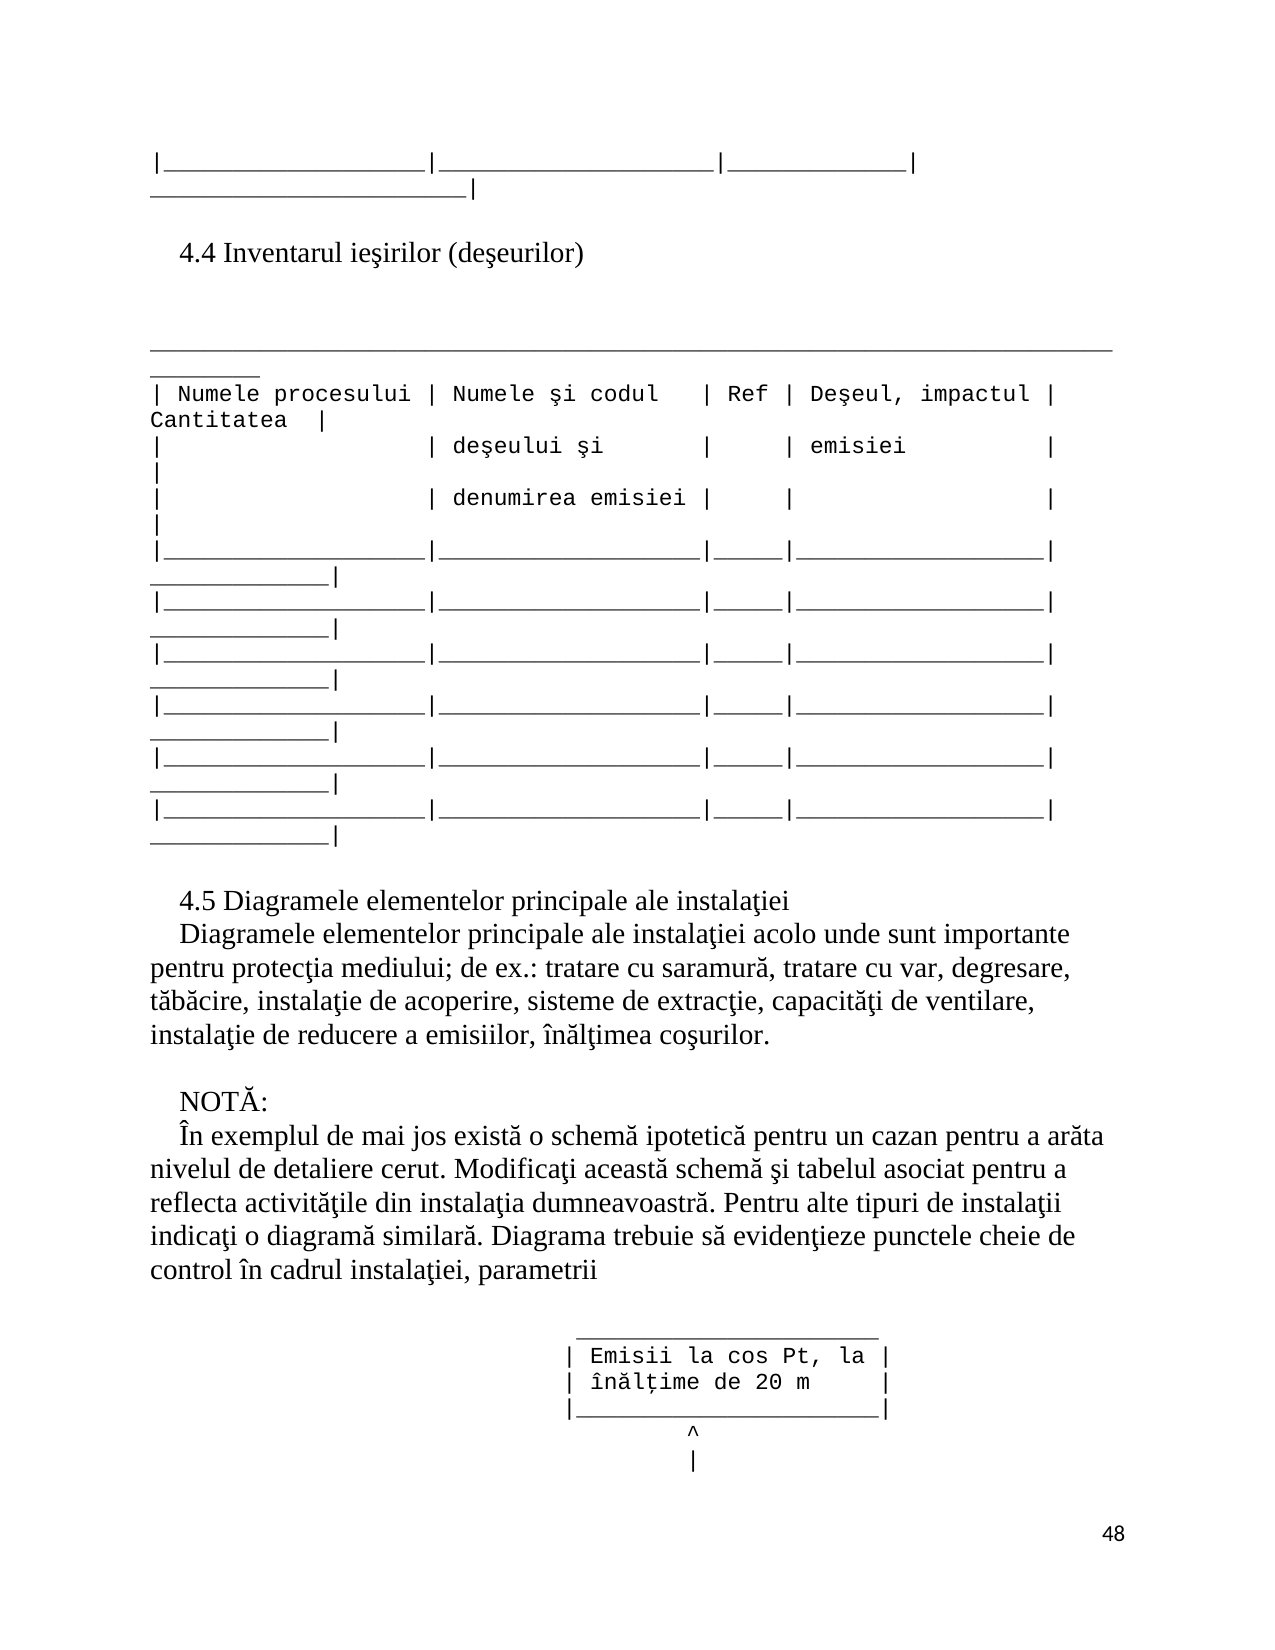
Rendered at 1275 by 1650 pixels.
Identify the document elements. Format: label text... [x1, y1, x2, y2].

text |___________________|___________________|_____|__________________|_____________| [150, 590, 1125, 642]
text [150, 150, 1125, 202]
text 4.4 Inventarul ieşirilor (deşeurilor) [150, 235, 1125, 269]
text |___________________|___________________|_____|__________________|_____________| [150, 694, 1125, 746]
text | | deşeului şi | | emisiei | | [150, 434, 1125, 486]
text |___________________|___________________|_____|__________________|_____________| [150, 642, 1125, 694]
text | [150, 1448, 1125, 1474]
text | | denumirea emisiei | | | | [150, 486, 1125, 538]
text 4.5 Diagramele elementelor principale ale instalaţiei [150, 883, 1125, 916]
text |______________________| [150, 1397, 1125, 1423]
text ^ [150, 1423, 1125, 1448]
text |___________________|___________________|_____|__________________|_____________| [150, 538, 1125, 590]
text | Emisii la cos Pt, la | [150, 1345, 1125, 1371]
text | înălţime de 20 m | [150, 1371, 1125, 1397]
text | Numele procesului | Numele şi codul | Ref | Deşeul, impactul | Cantitatea | [150, 382, 1125, 434]
text În exemplul de mai jos există o schemă ipotetică pentru un cazan pentru a arăta nivelul de detaliere cerut. Modificaţi această schemă şi tabelul asociat pentru a reflecta activităţile din instalaţia dumneavoastră. Pentru alte tipuri de instalaţii indicaţi o diagramă similară. Diagrama trebuie să evidenţieze punctele cheie de control în cadrul instalaţiei, parametrii [150, 1118, 1125, 1285]
text Diagramele elementelor principale ale instalaţiei acolo unde sunt importante pentru protecţia mediului; de ex.: tratare cu saramură, tratare cu var, degresare, tăbăcire, instalaţie de acoperire, sisteme de extracţie, capacităţi de ventilare, instalaţie de reducere a emisiilor, înălţimea coşurilor. [150, 916, 1125, 1051]
text ______________________ [150, 1319, 1125, 1345]
text ______________________________________________________________________________ [150, 302, 1125, 382]
text |___________________|___________________|_____|__________________|_____________| [150, 797, 1125, 849]
text |___________________|___________________|_____|__________________|_____________| [150, 746, 1125, 797]
text NOTĂ: [150, 1084, 1125, 1118]
